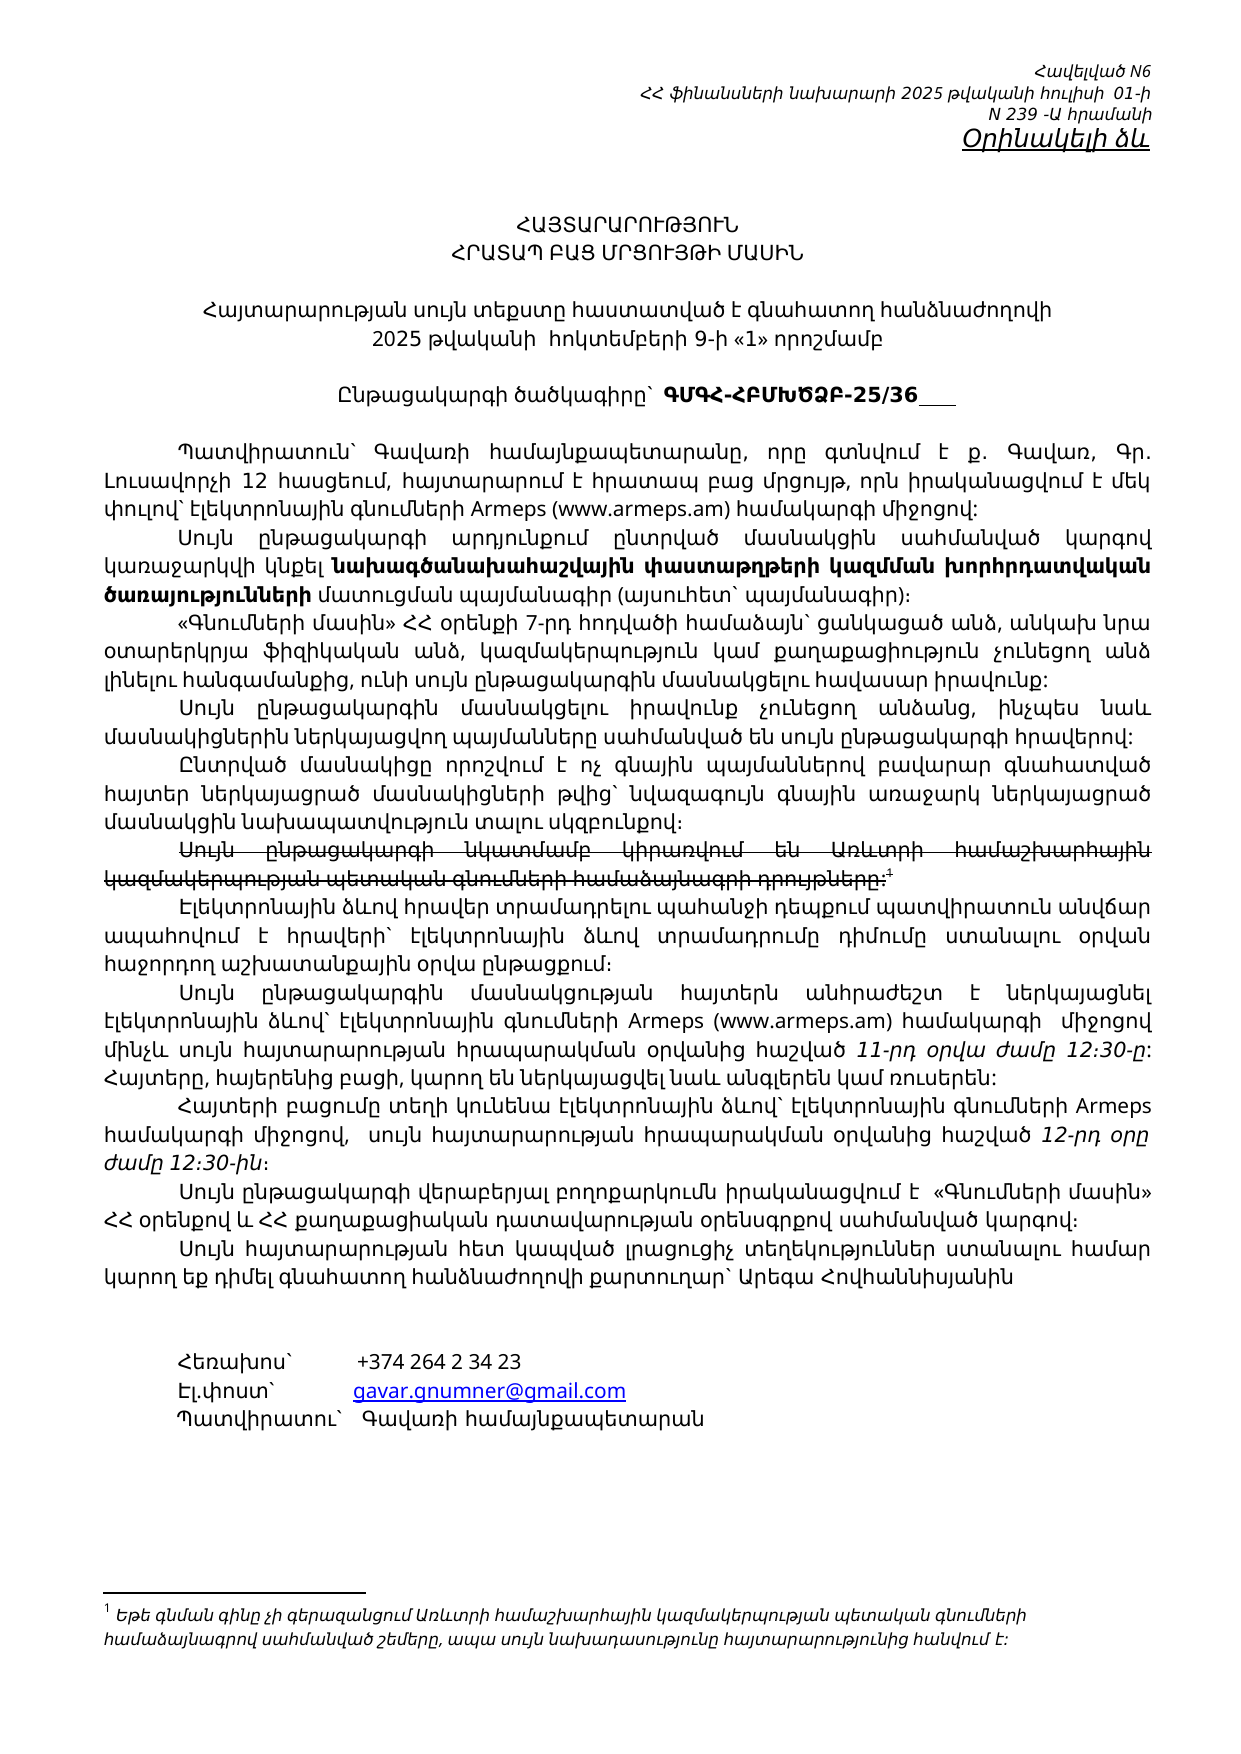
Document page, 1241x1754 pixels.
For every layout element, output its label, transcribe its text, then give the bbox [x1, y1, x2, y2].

text Սույն ընթացակարգին մասնակցելու իրավունք չունեցող անձանց, ինչպես նաև մասնակիցներին ներկայացվող պայմանները սահմանված են սույն ընթացակարգի հրավերով: [103, 693, 1152, 750]
text Ընթացակարգի ծածկագիրը` ԳՄԳՀ-ՀԲՄԽԾՁԲ-25/36 [103, 381, 1152, 409]
text N 239 -Ա հրամանի [103, 104, 1152, 124]
text Պատվիրատու` Գավառի համայնքապետարան [103, 1404, 1152, 1433]
text Էլեկտրոնային ձևով հրավեր տրամադրելու պահանջի դեպքում պատվիրատուն անվճար ապահովում է հրավերի` էլեկտրոնային ձևով տրամադրումը դիմումը ստանալու օրվան հաջորդող աշխատանքային օրվա ընթացքում։ [103, 892, 1152, 978]
text Հայտերի բացումը տեղի կունենա էլեկտրոնային ձևով` էլեկտրոնային գնումների Armeps համակարգի միջոցով, սույն հայտարարության հրապարակման օրվանից հաշված 12-րդ օրը ժամը 12։30-ին։ [103, 1092, 1152, 1177]
text ՀՀ ֆինանսների նախարարի 2025 թվականի հուլիսի 01-ի [103, 82, 1152, 104]
text Էլ.փոստ` gavar.gnumner@gmail.com [103, 1376, 1152, 1404]
text ՀԱՅՏԱՐԱՐՈՒԹՅՈՒՆ [103, 210, 1152, 238]
text Սույն հայտարարության հետ կապված լրացուցիչ տեղեկություններ ստանալու համար կարող եք դիմել գնահատող հանձնաժողովի քարտուղար` Արեգա Հովհաննիսյանին [103, 1234, 1152, 1291]
text Հայտարարության սույն տեքստը հաստատված է գնահատող հանձնաժողովի [103, 295, 1152, 324]
text ՀՐԱՏԱՊ ԲԱՑ ՄՐՑՈՒՅԹԻ ՄԱՍԻՆ [103, 238, 1152, 267]
text Սույն ընթացակարգի վերաբերյալ բողոքարկումն իրականացվում է «Գնումների մասին» ՀՀ օրենքով և ՀՀ քաղաքացիական դատավարության օրենսգրքով սահմանված կարգով։ [103, 1177, 1152, 1234]
text Հավելված N6 [103, 59, 1152, 82]
text Սույն ընթացակարգին մասնակցության հայտերն անհրաժեշտ է ներկայացնել էլեկտրոնային ձևով` էլեկտրոնային գնումների Armeps (www.armeps.am) համակարգի միջոցով մինչև սույն հայտարարության հրապարակման օրվանից հաշված 11-րդ օրվա ժամը 12։30-ը: Հայտերը, հայերենից բացի, կարող են ներկայացվել նաև անգլերեն կամ ռուսերեն: [103, 978, 1152, 1092]
text Հեռախոս` +374 264 2 34 23 [103, 1347, 1152, 1376]
text Պատվիրատուն` Գավառի համայնքապետարանը, որը գտնվում է ք․ Գավառ, Գր․ Լուսավորչի 12 հասցեում, հայտարարում է հրատապ բաց մրցույթ, որն իրականացվում է մեկ փուլով` էլեկտրոնային գնումների Armeps (www.armeps.am) համակարգի միջոցով: [103, 437, 1152, 523]
text Սույն ընթացակարգի արդյունքում ընտրված մասնակցին սահմանված կարգով կառաջարկվի կնքել նախագծանախահաշվային փաստաթղթերի կազմման խորհրդատվական ծառայությունների մատուցման պայմանագիր (այսուհետ` պայմանագիր)։ [103, 523, 1152, 608]
text «Գնումների մասին» ՀՀ օրենքի 7-րդ հոդվածի համաձայն` ցանկացած անձ, անկախ նրա օտարերկրյա ֆիզիկական անձ, կազմակերպություն կամ քաղաքացիություն չունեցող անձ լինելու հանգամանքից, ունի սույն ընթացակարգին մասնակցելու հավասար իրավունք: [103, 608, 1152, 693]
text Օրինակելի ձև [103, 124, 1152, 153]
text 2025 թվականի հոկտեմբերի 9-ի «1» որոշմամբ [103, 324, 1152, 352]
text Սույն ընթացակարգի նկատմամբ կիրառվում են Առևտրի համաշխարհային կազմակերպության պետական գնումների համաձայնագրի դրույթները: [103, 836, 1152, 892]
text Ընտրված մասնակիցը որոշվում է ոչ գնային պայմաններով բավարար գնահատված հայտեր ներկայացրած մասնակիցների թվից` նվազագույն գնային առաջարկ ներկայացրած մասնակցին նախապատվություն տալու սկզբունքով։ [103, 750, 1152, 836]
